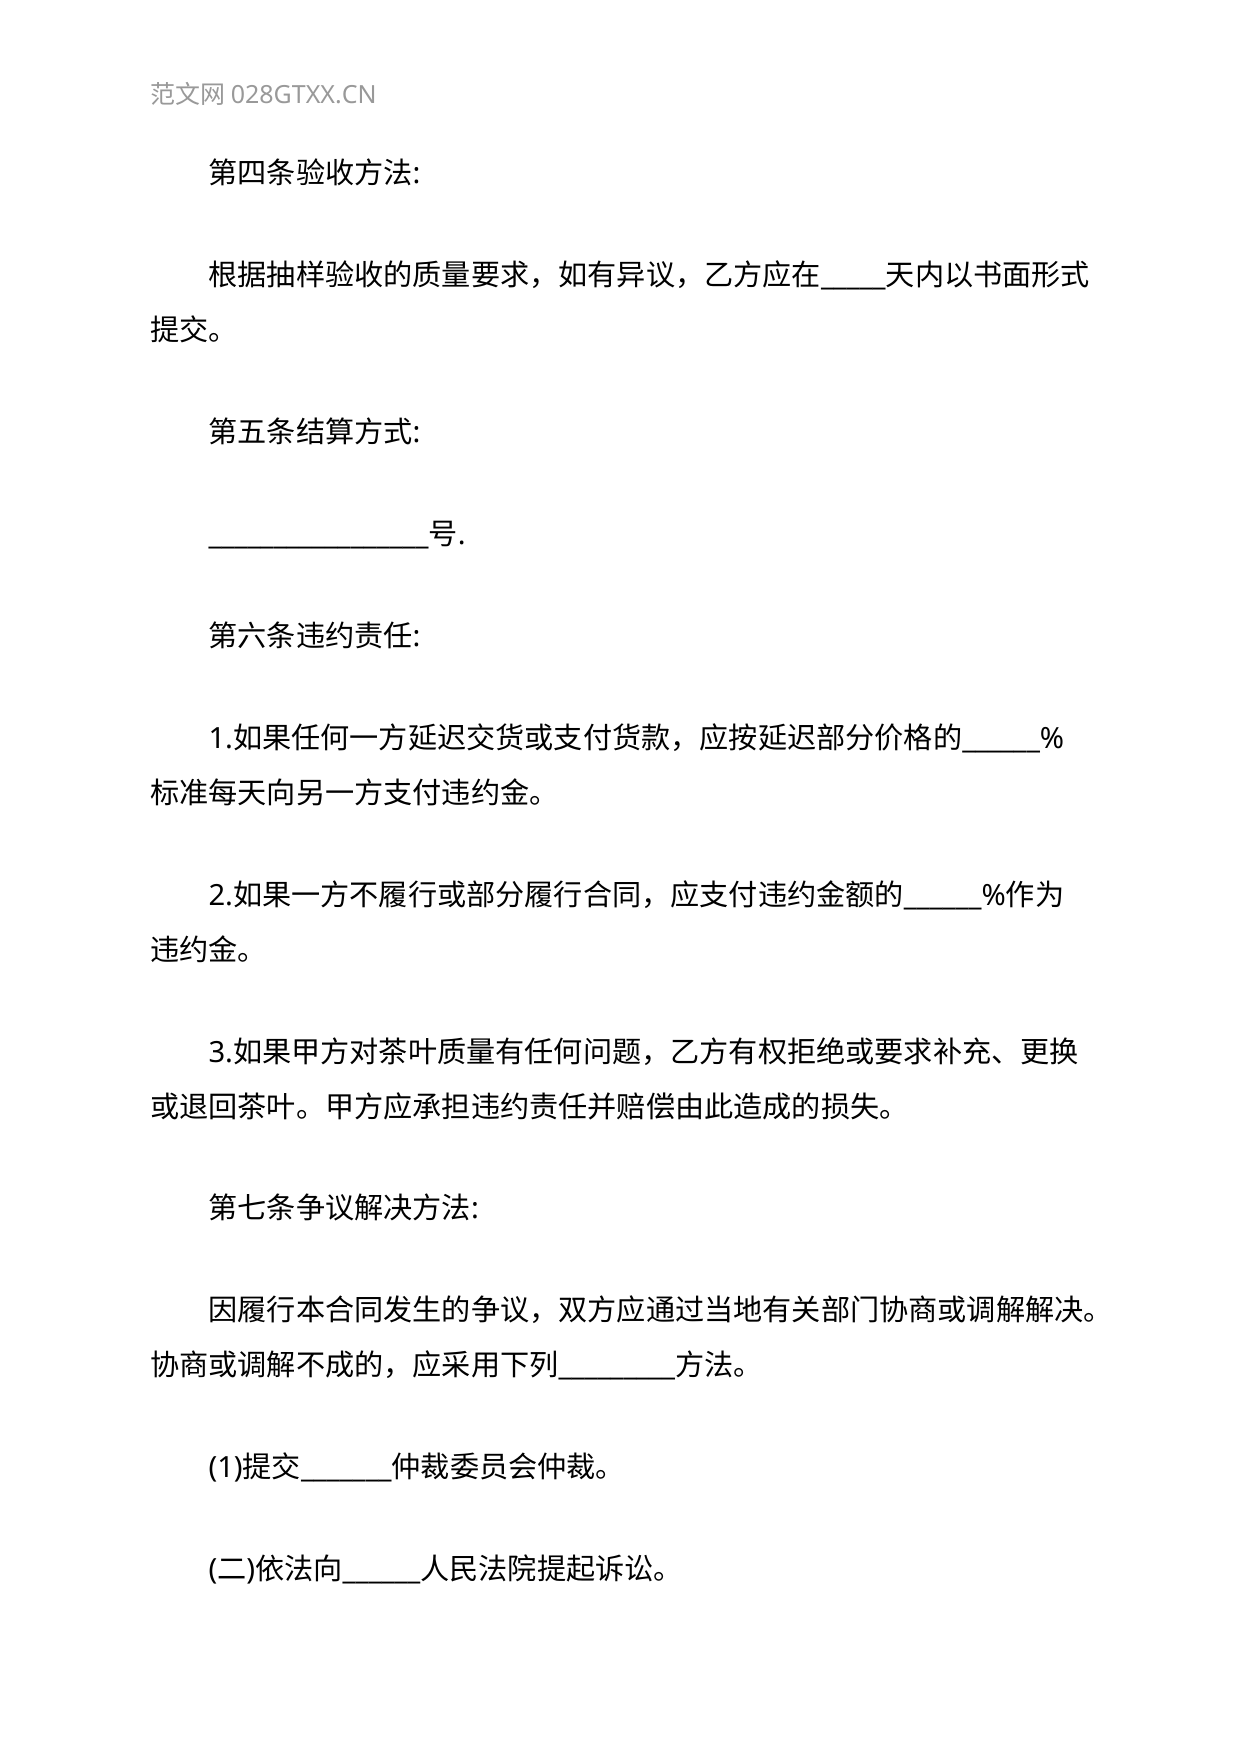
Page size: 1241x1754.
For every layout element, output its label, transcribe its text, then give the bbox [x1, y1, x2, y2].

text _________________号. [150, 511, 1090, 553]
text (1)提交_______仲裁委员会仲裁。 [150, 1444, 1090, 1486]
text 因履行本合同发生的争议，双方应通过当地有关部门协商或调解解决。协商或调解不成的，应采用下列_________方法。 [150, 1287, 1090, 1384]
text 第五条结算方式: [150, 409, 1090, 451]
text 第六条违约责任: [150, 613, 1090, 655]
text 2.如果一方不履行或部分履行合同，应支付违约金额的______%作为违约金。 [150, 871, 1090, 969]
text 根据抽样验收的质量要求，如有异议，乙方应在_____天内以书面形式提交。 [150, 252, 1090, 349]
text 3.如果甲方对茶叶质量有任何问题，乙方有权拒绝或要求补充、更换或退回茶叶。甲方应承担违约责任并赔偿由此造成的损失。 [150, 1028, 1090, 1126]
text 第七条争议解决方法: [150, 1185, 1090, 1227]
text (二)依法向______人民法院提起诉讼。 [150, 1546, 1090, 1588]
text 1.如果任何一方延迟交货或支付货款，应按延迟部分价格的______%标准每天向另一方支付违约金。 [150, 715, 1090, 812]
text 第四条验收方法: [150, 150, 1090, 192]
